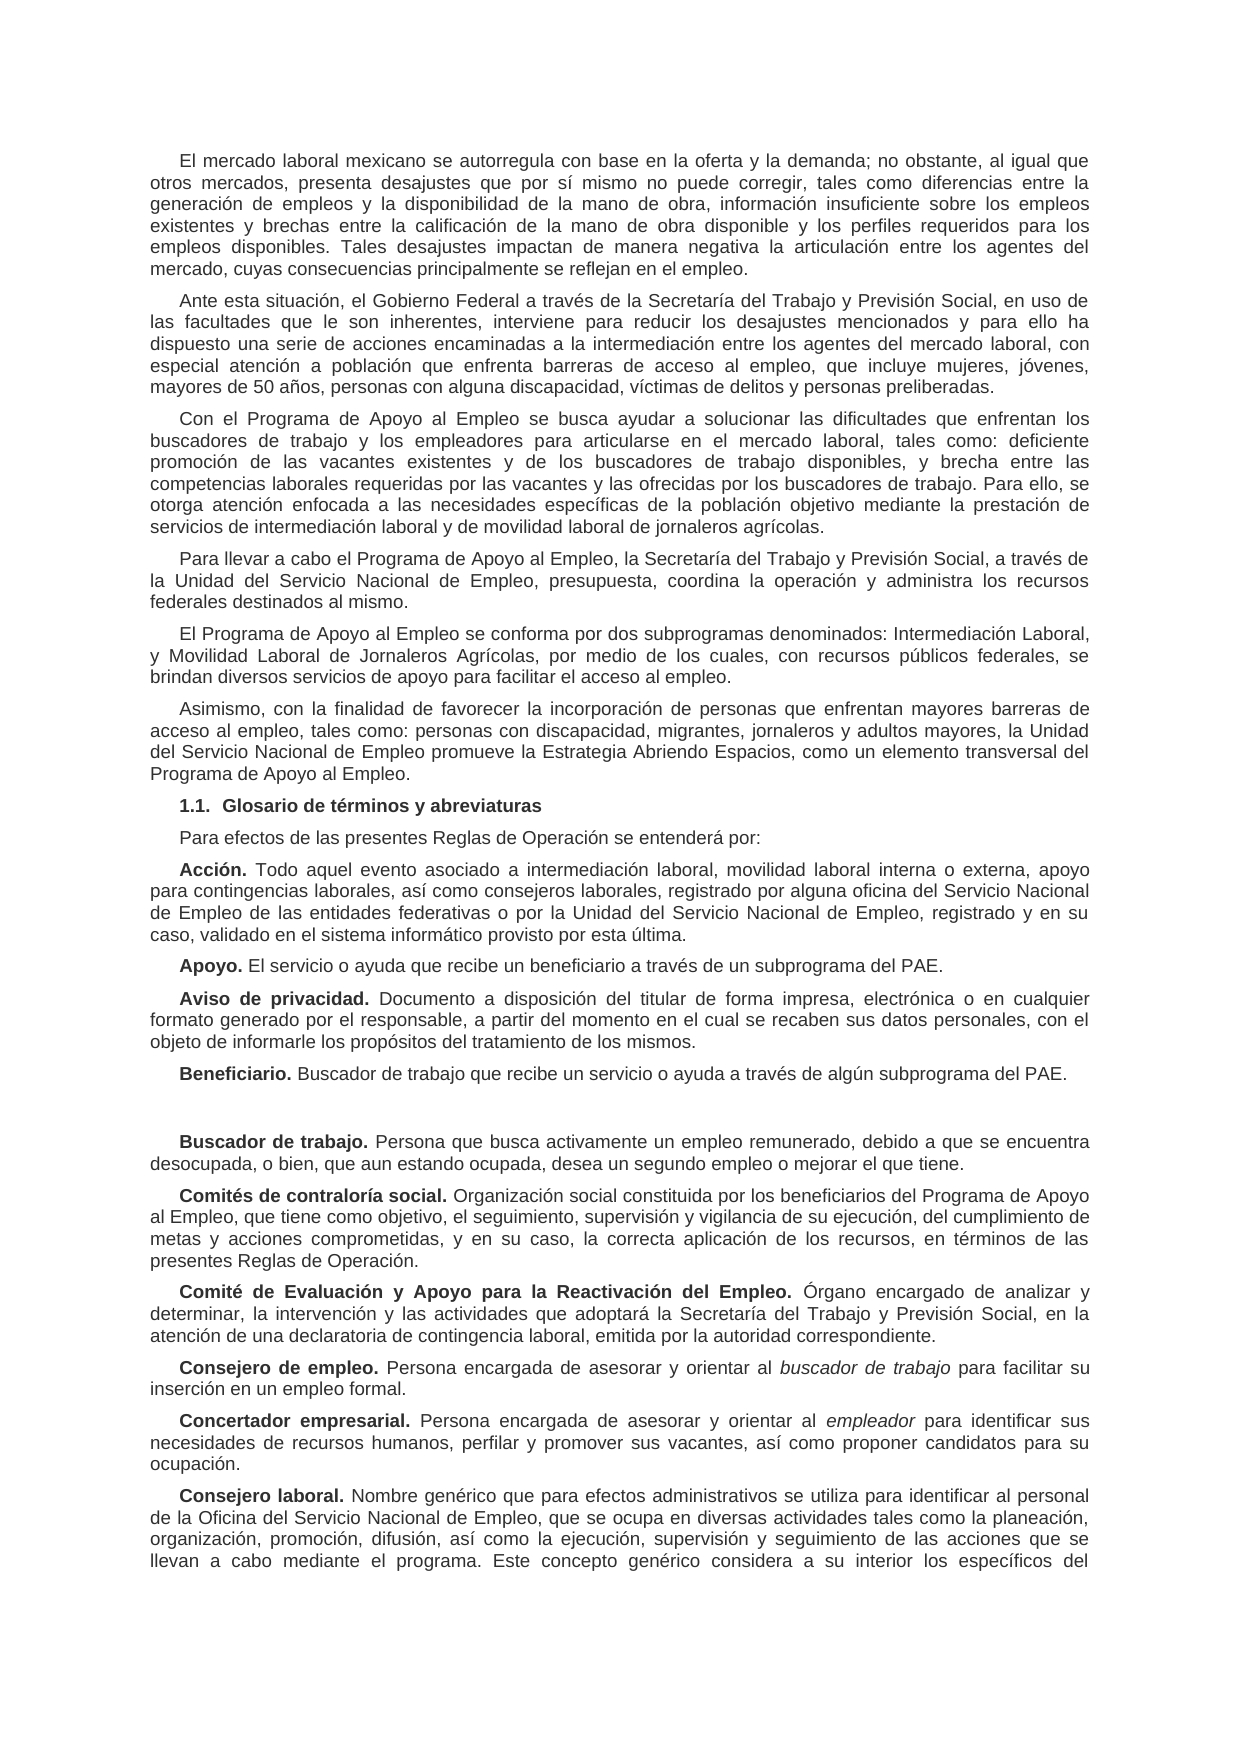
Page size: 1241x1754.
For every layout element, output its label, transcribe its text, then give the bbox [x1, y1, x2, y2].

text Ante esta situación, el Gobierno Federal a través de la Secretaría del Trabajo y Previsión Social, en uso de las facultades que le son inherentes, interviene para reducir los desajustes mencionados y para ello ha dispuesto una serie de acciones encaminadas a la intermediación entre los agentes del mercado laboral, con especial atención a población que enfrenta barreras de acceso al empleo, que incluye mujeres, jóvenes, mayores de 50 años, personas con alguna discapacidad, víctimas de delitos y personas preliberadas. [150, 290, 1090, 398]
text Para llevar a cabo el Programa de Apoyo al Empleo, la Secretaría del Trabajo y Previsión Social, a través de la Unidad del Servicio Nacional de Empleo, presupuesta, coordina la operación y administra los recursos federales destinados al mismo. [150, 548, 1090, 612]
text Consejero de empleo. Persona encargada de asesorar y orientar al buscador de trabajo para facilitar su inserción en un empleo formal. [150, 1356, 1090, 1399]
text Para efectos de las presentes Reglas de Operación se entenderá por: [150, 827, 1090, 848]
text Comités de contraloría social. Organización social constituida por los beneficiarios del Programa de Apoyo al Empleo, que tiene como objetivo, el seguimiento, supervisión y vigilancia de su ejecución, del cumplimiento de metas y acciones comprometidas, y en su caso, la correcta aplicación de los recursos, en términos de las presentes Reglas de Operación. [150, 1185, 1090, 1271]
text Comité de Evaluación y Apoyo para la Reactivación del Empleo. Órgano encargado de analizar y determinar, la intervención y las actividades que adoptará la Secretaría del Trabajo y Previsión Social, en la atención de una declaratoria de contingencia laboral, emitida por la autoridad correspondiente. [150, 1281, 1090, 1346]
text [150, 1485, 1090, 1571]
text El mercado laboral mexicano se autorregula con base en la oferta y la demanda; no obstante, al igual que otros mercados, presenta desajustes que por sí mismo no puede corregir, tales como diferencias entre la generación de empleos y la disponibilidad de la mano de obra, información insuficiente sobre los empleos existentes y brechas entre la calificación de la mano de obra disponible y los perfiles requeridos para los empleos disponibles. Tales desajustes impactan de manera negativa la articulación entre los agentes del mercado, cuyas consecuencias principalmente se reflejan en el empleo. [150, 150, 1090, 279]
text Con el Programa de Apoyo al Empleo se busca ayudar a solucionar las dificultades que enfrentan los buscadores de trabajo y los empleadores para articularse en el mercado laboral, tales como: deficiente promoción de las vacantes existentes y de los buscadores de trabajo disponibles, y brecha entre las competencias laborales requeridas por las vacantes y las ofrecidas por los buscadores de trabajo. Para ello, se otorga atención enfocada a las necesidades específicas de la población objetivo mediante la prestación de servicios de intermediación laboral y de movilidad laboral de jornaleros agrícolas. [150, 408, 1090, 537]
text Apoyo. El servicio o ayuda que recibe un beneficiario a través de un subprograma del PAE. [150, 955, 1090, 977]
text Acción. Todo aquel evento asociado a intermediación laboral, movilidad laboral interna o externa, apoyo para contingencias laborales, así como consejeros laborales, registrado por alguna oficina del Servicio Nacional de Empleo de las entidades federativas o por la Unidad del Servicio Nacional de Empleo, registrado y en su caso, validado en el sistema informático provisto por esta última. [150, 859, 1090, 945]
text Buscador de trabajo. Persona que busca activamente un empleo remunerado, debido a que se encuentra desocupada, o bien, que aun estando ocupada, desea un segundo empleo o mejorar el que tiene. [150, 1131, 1090, 1174]
text Asimismo, con la finalidad de favorecer la incorporación de personas que enfrentan mayores barreras de acceso al empleo, tales como: personas con discapacidad, migrantes, jornaleros y adultos mayores, la Unidad del Servicio Nacional de Empleo promueve la Estrategia Abriendo Espacios, como un elemento transversal del Programa de Apoyo al Empleo. [150, 698, 1090, 784]
text Aviso de privacidad. Documento a disposición del titular de forma impresa, electrónica o en cualquier formato generado por el responsable, a partir del momento en el cual se recaben sus datos personales, con el objeto de informarle los propósitos del tratamiento de los mismos. [150, 987, 1090, 1052]
text Beneficiario. Buscador de trabajo que recibe un servicio o ayuda a través de algún subprograma del PAE. [150, 1062, 1090, 1084]
text Concertador empresarial. Persona encargada de asesorar y orientar al empleador para identificar sus necesidades de recursos humanos, perfilar y promover sus vacantes, así como proponer candidatos para su ocupación. [150, 1410, 1090, 1475]
text El Programa de Apoyo al Empleo se conforma por dos subprogramas denominados: Intermediación Laboral, y Movilidad Laboral de Jornaleros Agrícolas, por medio de los cuales, con recursos públicos federales, se brindan diversos servicios de apoyo para facilitar el acceso al empleo. [150, 623, 1090, 688]
text 1.1. Glosario de términos y abreviaturas [150, 795, 1090, 816]
